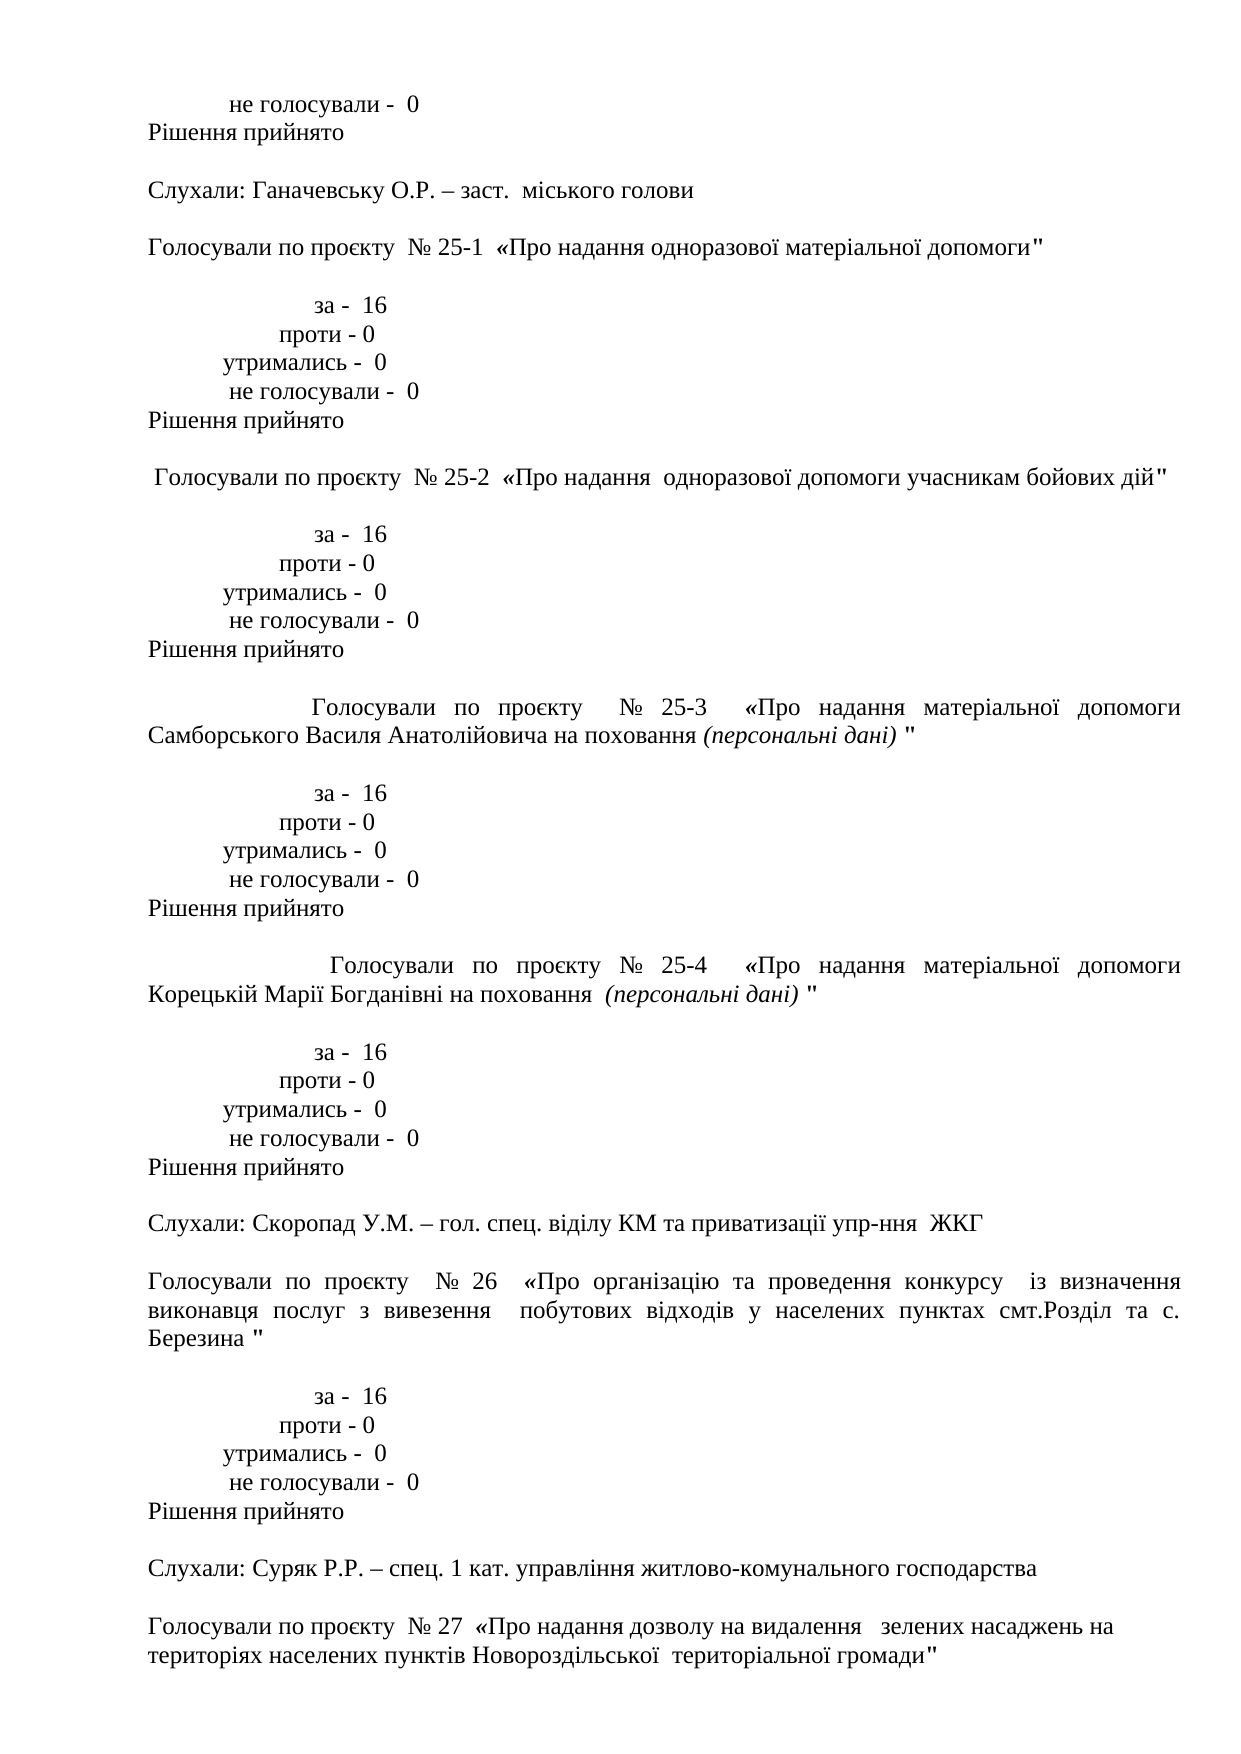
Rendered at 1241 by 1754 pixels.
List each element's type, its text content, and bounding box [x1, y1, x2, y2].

text утримались - 0 [148, 1094, 1181, 1123]
text Рішення прийнято [148, 1152, 1181, 1180]
text Рішення прийнято [148, 1496, 1181, 1525]
text не голосували - 0 [148, 376, 1181, 405]
text за - 16 [221, 290, 1181, 319]
text Рішення прийнято [148, 405, 1181, 434]
text за - 16 [221, 1381, 1181, 1410]
text утримались - 0 [148, 577, 1181, 605]
text проти - 0 [148, 807, 1181, 835]
text Слухали: Ганачевську О.Р. – заст. міського голови [148, 175, 1181, 204]
text не голосували - 0 [148, 864, 1181, 893]
text Голосували по проєкту № 25-1 «Про надання одноразової матеріальної допомоги" [148, 232, 1181, 261]
text за - 16 [221, 519, 1181, 548]
text Голосували по проєкту № 25-2 «Про надання одноразової допомоги учасникам бойових дій" [148, 462, 1181, 490]
text проти - 0 [148, 1410, 1181, 1438]
text проти - 0 [148, 1065, 1181, 1094]
text проти - 0 [148, 319, 1181, 347]
text Рішення прийнято [148, 634, 1181, 663]
text Слухали: Суряк Р.Р. – спец. 1 кат. управління житлово-комунального господарства [148, 1553, 1181, 1582]
text Рішення прийнято [148, 893, 1181, 922]
text не голосували - 0 [148, 605, 1181, 634]
text проти - 0 [148, 548, 1181, 577]
text Голосували по проєкту № 26 «Про організацію та проведення конкурсу із визначення виконавця послуг з вивезення побутових відходів у населених пунктах смт.Розділ та с. Березина " [148, 1266, 1181, 1352]
text не голосували - 0 [148, 1467, 1181, 1496]
text Рішення прийнято [148, 117, 1181, 146]
text за - 16 [221, 778, 1181, 807]
text Голосували по проєкту № 27 «Про надання дозволу на видалення зелених насаджень на територіях населених пунктів Новороздільської територіальної громади" [148, 1611, 1181, 1668]
text утримались - 0 [148, 347, 1181, 376]
text не голосували - 0 [148, 89, 1181, 117]
text утримались - 0 [148, 1438, 1181, 1467]
text утримались - 0 [148, 835, 1181, 864]
text за - 16 [221, 1037, 1181, 1065]
text не голосували - 0 [148, 1123, 1181, 1152]
text Слухали: Скоропад У.М. – гол. спец. віділу КМ та приватизації упр-ння ЖКГ [148, 1208, 1181, 1237]
text Голосували по проєкту № 25-4 «Про надання матеріальної допомоги Корецькій Марії Богданівні на поховання (персональні дані) " [148, 950, 1181, 1008]
text Голосували по проєкту № 25-3 «Про надання матеріальної допомоги Самборського Василя Анатолійовича на поховання (персональні дані) " [148, 692, 1181, 749]
